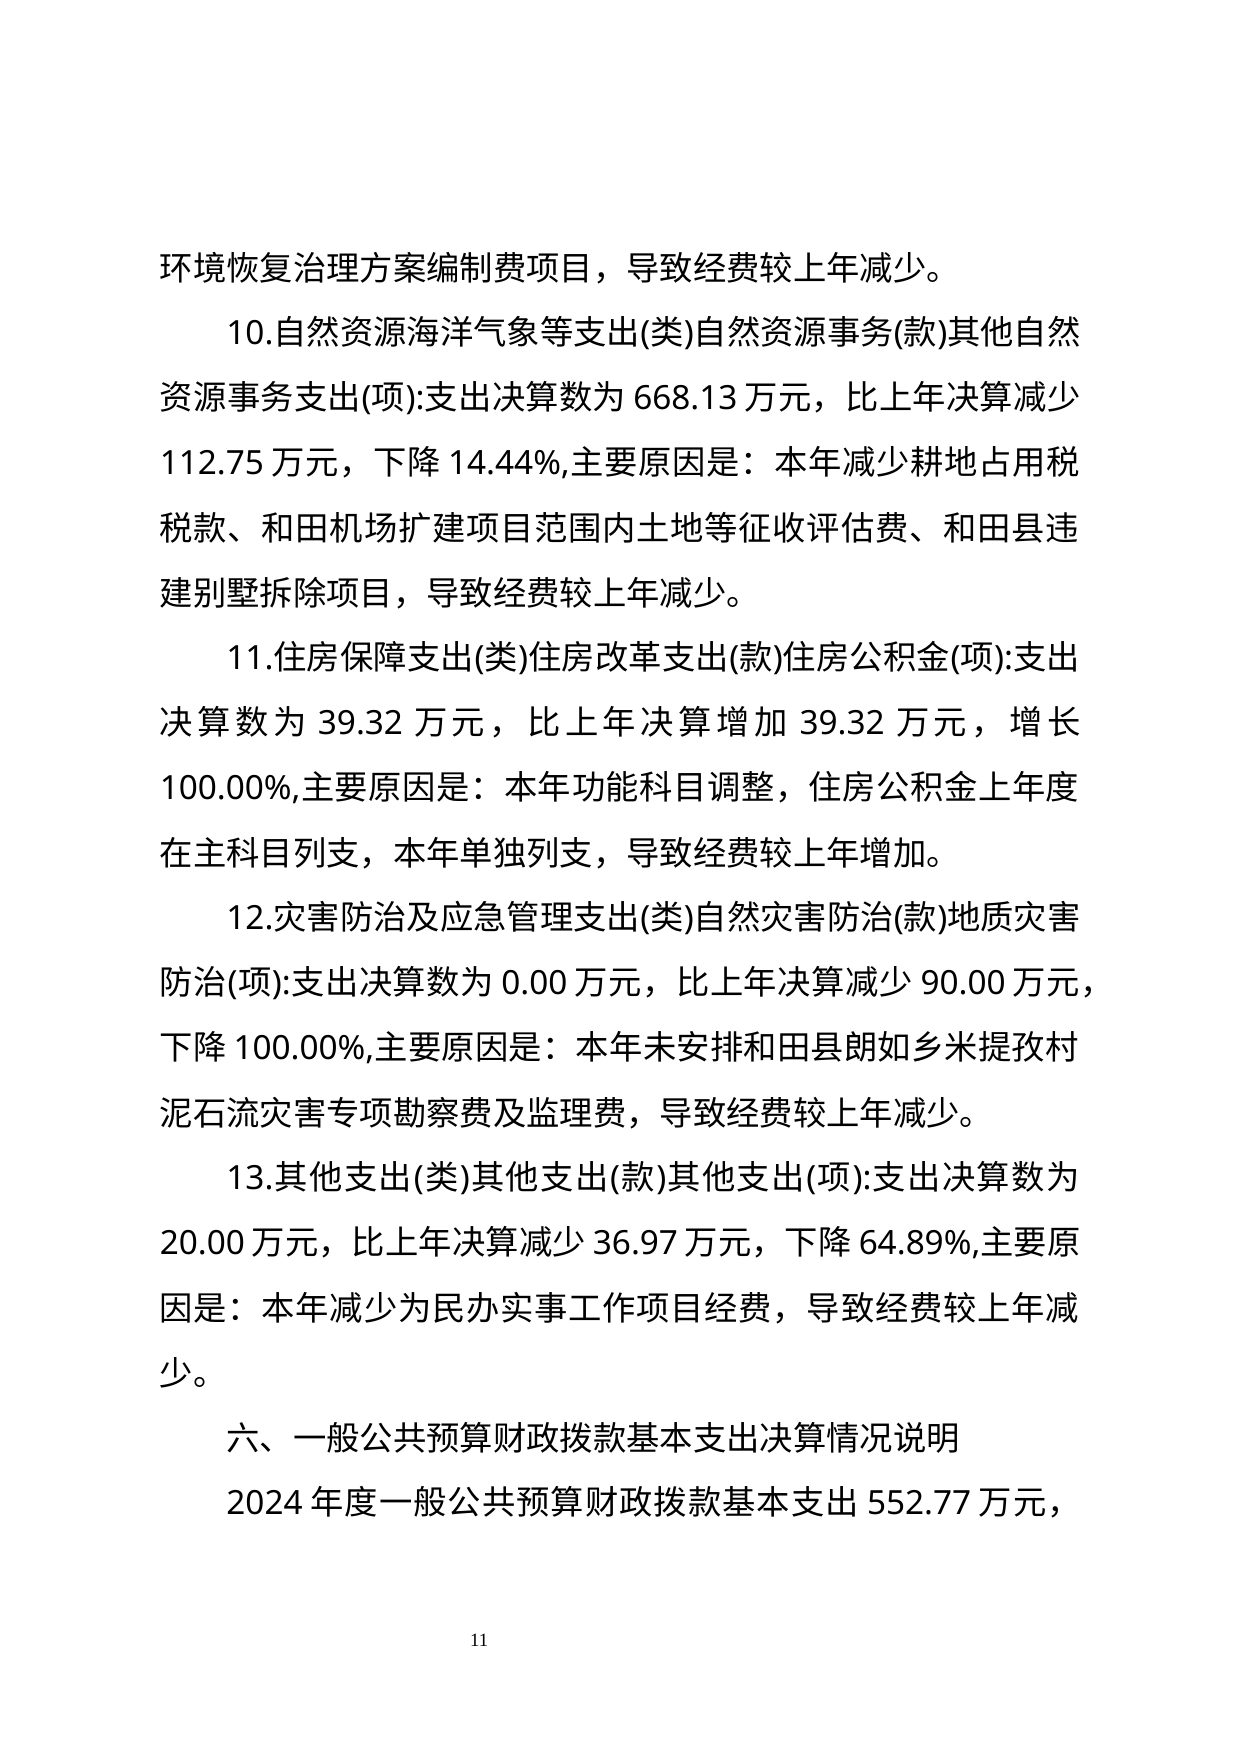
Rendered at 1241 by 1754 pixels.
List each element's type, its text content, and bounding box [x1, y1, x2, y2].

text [159, 233, 1081, 298]
text 六、一般公共预算财政拨款基本支出决算情况说明 [159, 1403, 1081, 1468]
text 12.灾害防治及应急管理支出(类)自然灾害防治(款)地质灾害防治(项):支出决算数为0.00万元，比上年决算减少90.00万元，下降100.00%,主要原因是：本年未安排和田县朗如乡米提孜村泥石流灾害专项勘察费及监理费，导致经费较上年减少。 [159, 883, 1081, 1143]
text 11.住房保障支出(类)住房改革支出(款)住房公积金(项):支出决算数为39.32万元，比上年决算增加39.32万元，增长100.00%,主要原因是：本年功能科目调整，住房公积金上年度在主科目列支，本年单独列支，导致经费较上年增加。 [159, 623, 1081, 883]
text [159, 1468, 1081, 1533]
text 13.其他支出(类)其他支出(款)其他支出(项):支出决算数为20.00万元，比上年决算减少36.97万元，下降64.89%,主要原因是：本年减少为民办实事工作项目经费，导致经费较上年减少。 [159, 1143, 1081, 1403]
text 10.自然资源海洋气象等支出(类)自然资源事务(款)其他自然资源事务支出(项):支出决算数为668.13万元，比上年决算减少112.75万元，下降14.44%,主要原因是：本年减少耕地占用税税款、和田机场扩建项目范围内土地等征收评估费、和田县违建别墅拆除项目，导致经费较上年减少。 [159, 298, 1081, 623]
